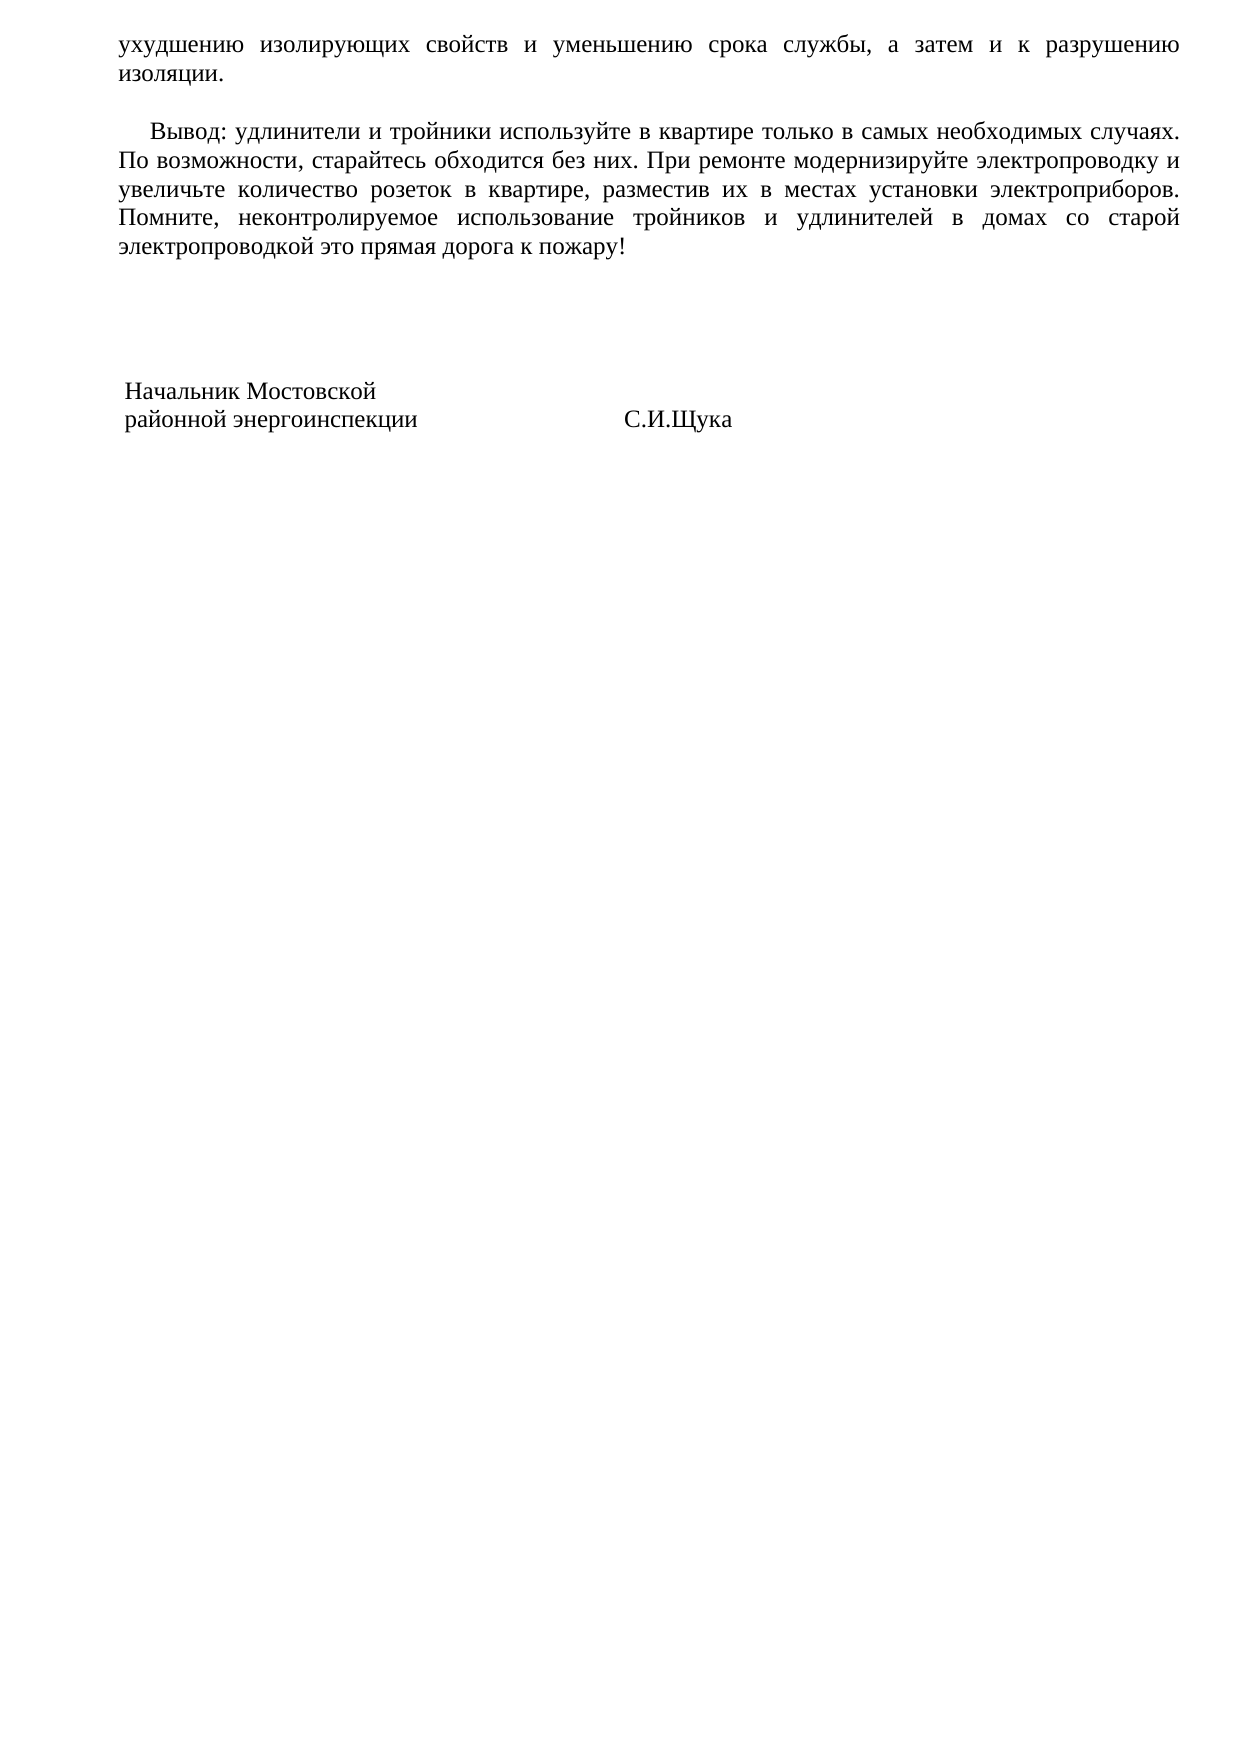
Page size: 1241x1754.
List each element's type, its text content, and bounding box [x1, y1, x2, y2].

text Начальник Мостовской [118, 376, 1181, 404]
text Вывод: удлинители и тройники используйте в квартире только в самых необходимых случаях. По возможности, старайтесь обходится без них. При ремонте модернизируйте электропроводку и увеличьте количество розеток в квартире, разместив их в местах установки электроприборов. Помните, неконтролируемое использование тройников и удлинителей в домах со старой электропроводкой это прямая дорога к пожару! [118, 116, 1181, 260]
text районной энергоинспекции С.И.Щука [118, 404, 1181, 433]
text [118, 29, 1181, 87]
